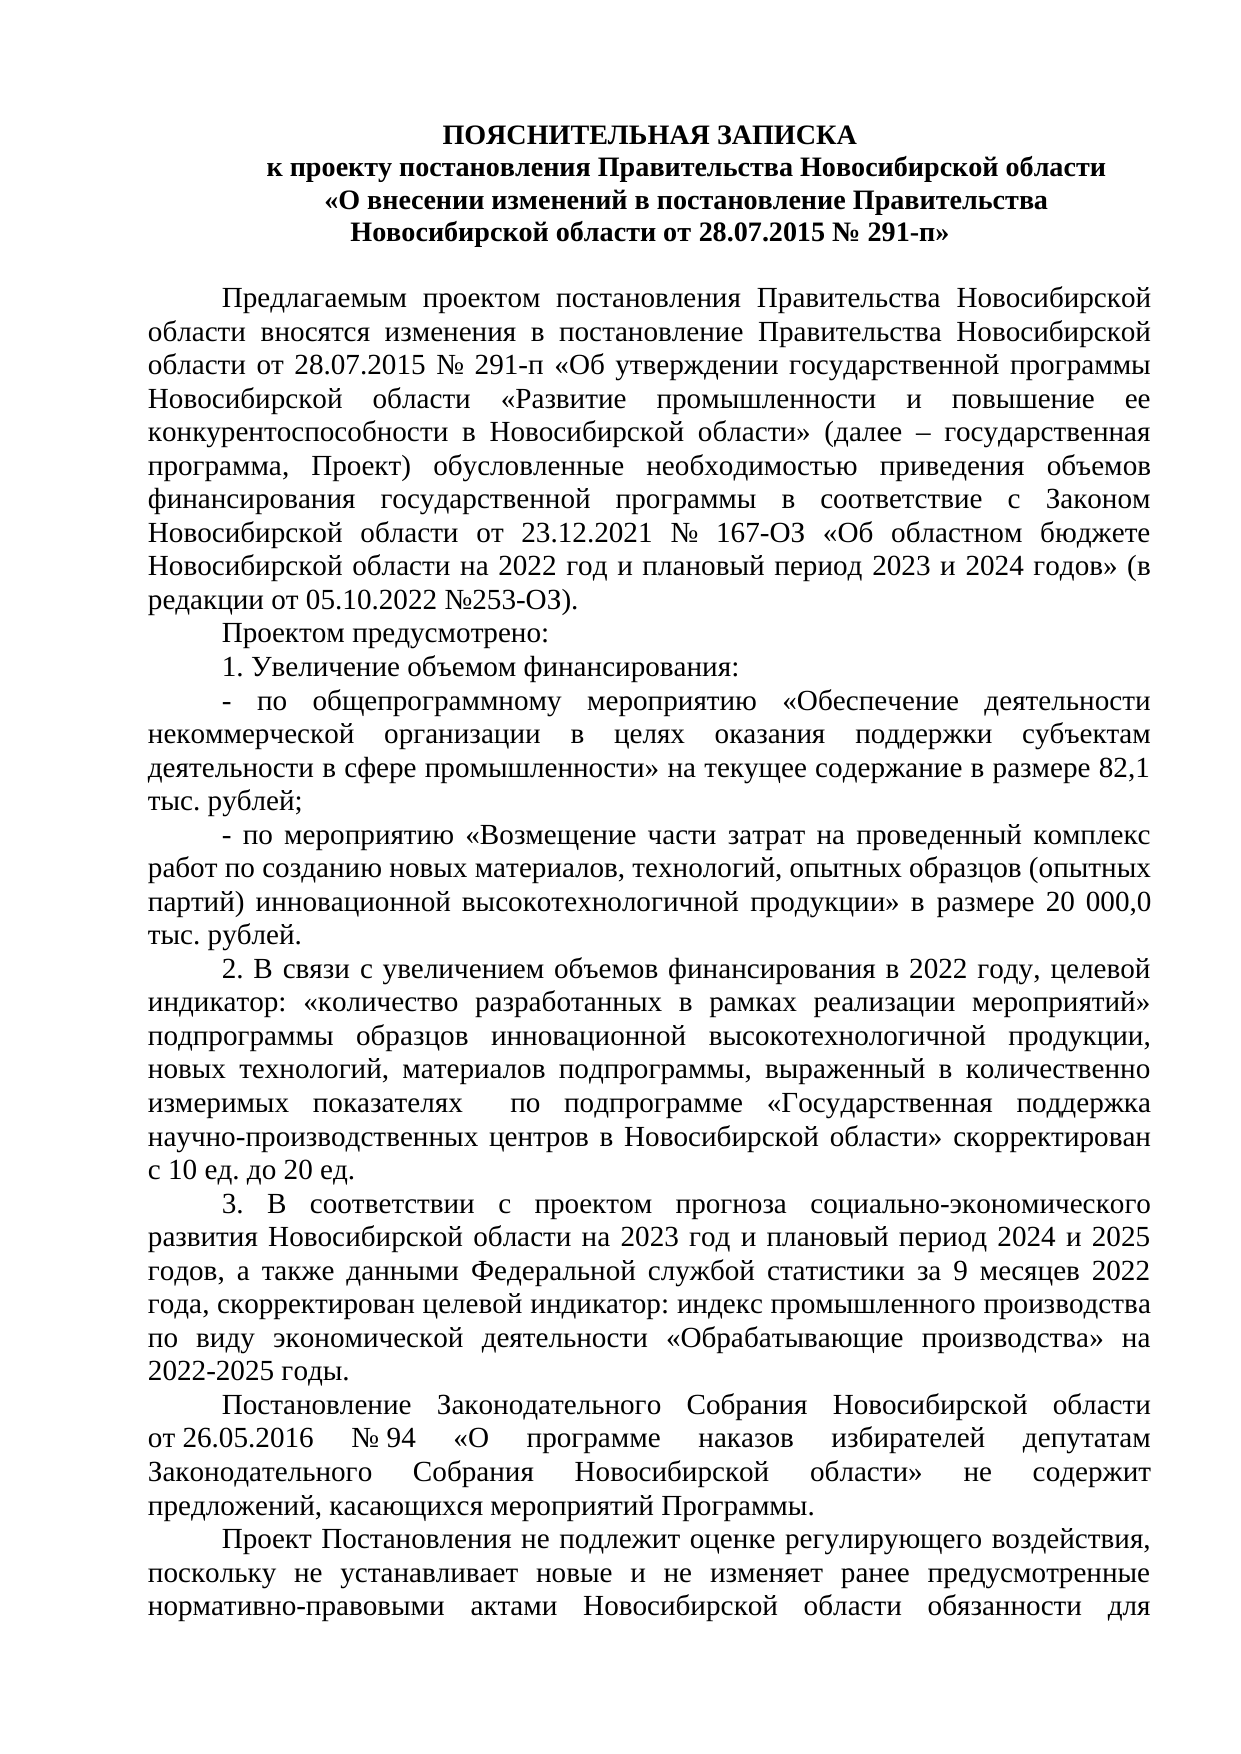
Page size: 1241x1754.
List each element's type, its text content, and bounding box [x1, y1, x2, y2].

list Предлагаемым проектом постановления Правительства Новосибирской области вносятся изменения в постановление Правительства Новосибирской области от 28.07.2015 № 291-п «Об утверждении государственной программы Новосибирской области «Развитие промышленности и повышение ее конкурентоспособности в Новосибирской области» (далее – государственная программа, Проект) обусловленные необходимостью приведения объемов финансирования государственной программы в соответствие с Законом Новосибирской области от 23.12.2021 № 167-ОЗ «Об областном бюджете Новосибирской области на 2022 год и плановый период 2023 и 2024 годов» (в редакции от 05.10.2022 №253-ОЗ). [148, 280, 1152, 616]
list 3. В соответствии с проектом прогноза социально-экономического развития Новосибирской области на 2023 год и плановый период 2024 и 2025 годов, а также данными Федеральной службой статистики за 9 месяцев 2022 года, скорректирован целевой индикатор: индекс промышленного производства по виду экономической деятельности «Обрабатывающие производства» на 2022-2025 годы. [148, 1186, 1152, 1387]
list - по общепрограммному мероприятию «Обеспечение деятельности некоммерческой организации в целях оказания поддержки субъектам деятельности в сфере промышленности» на текущее содержание в размере 82,1 тыс. рублей; [148, 683, 1152, 817]
list Постановление Законодательного Собрания Новосибирской области от 26.05.2016 № 94 «О программе наказов избирателей депутатам Законодательного Собрания Новосибирской области» не содержит предложений, касающихся мероприятий Программы. [148, 1387, 1152, 1521]
list 2. В связи с увеличением объемов финансирования в 2022 году, целевой индикатор: «количество разработанных в рамках реализации мероприятий» подпрограммы образцов инновационной высокотехнологичной продукции, новых технологий, материалов подпрограммы, выраженный в количественно измеримых показателях по подпрограмме «Государственная поддержка научно-производственных центров в Новосибирской области» скорректирован с 10 ед. до 20 ед. [148, 951, 1152, 1186]
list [148, 1521, 1152, 1622]
list - по мероприятию «Возмещение части затрат на проведенный комплекс работ по созданию новых материалов, технологий, опытных образцов (опытных партий) инновационной высокотехнологичной продукции» в размере 20 000,0 тыс. рублей. [148, 817, 1152, 951]
list 1. Увеличение объемом финансирования: [148, 649, 1152, 683]
list Проектом предусмотрено: [148, 616, 1152, 649]
text «О внесении изменений в постановление Правительства Новосибирской области от 28.07.2015 № 291-п» [148, 183, 1152, 248]
text ПОЯСНИТЕЛЬНАЯ ЗАПИСКА [148, 118, 1152, 151]
text к проекту постановления Правительства Новосибирской области [148, 151, 1152, 183]
